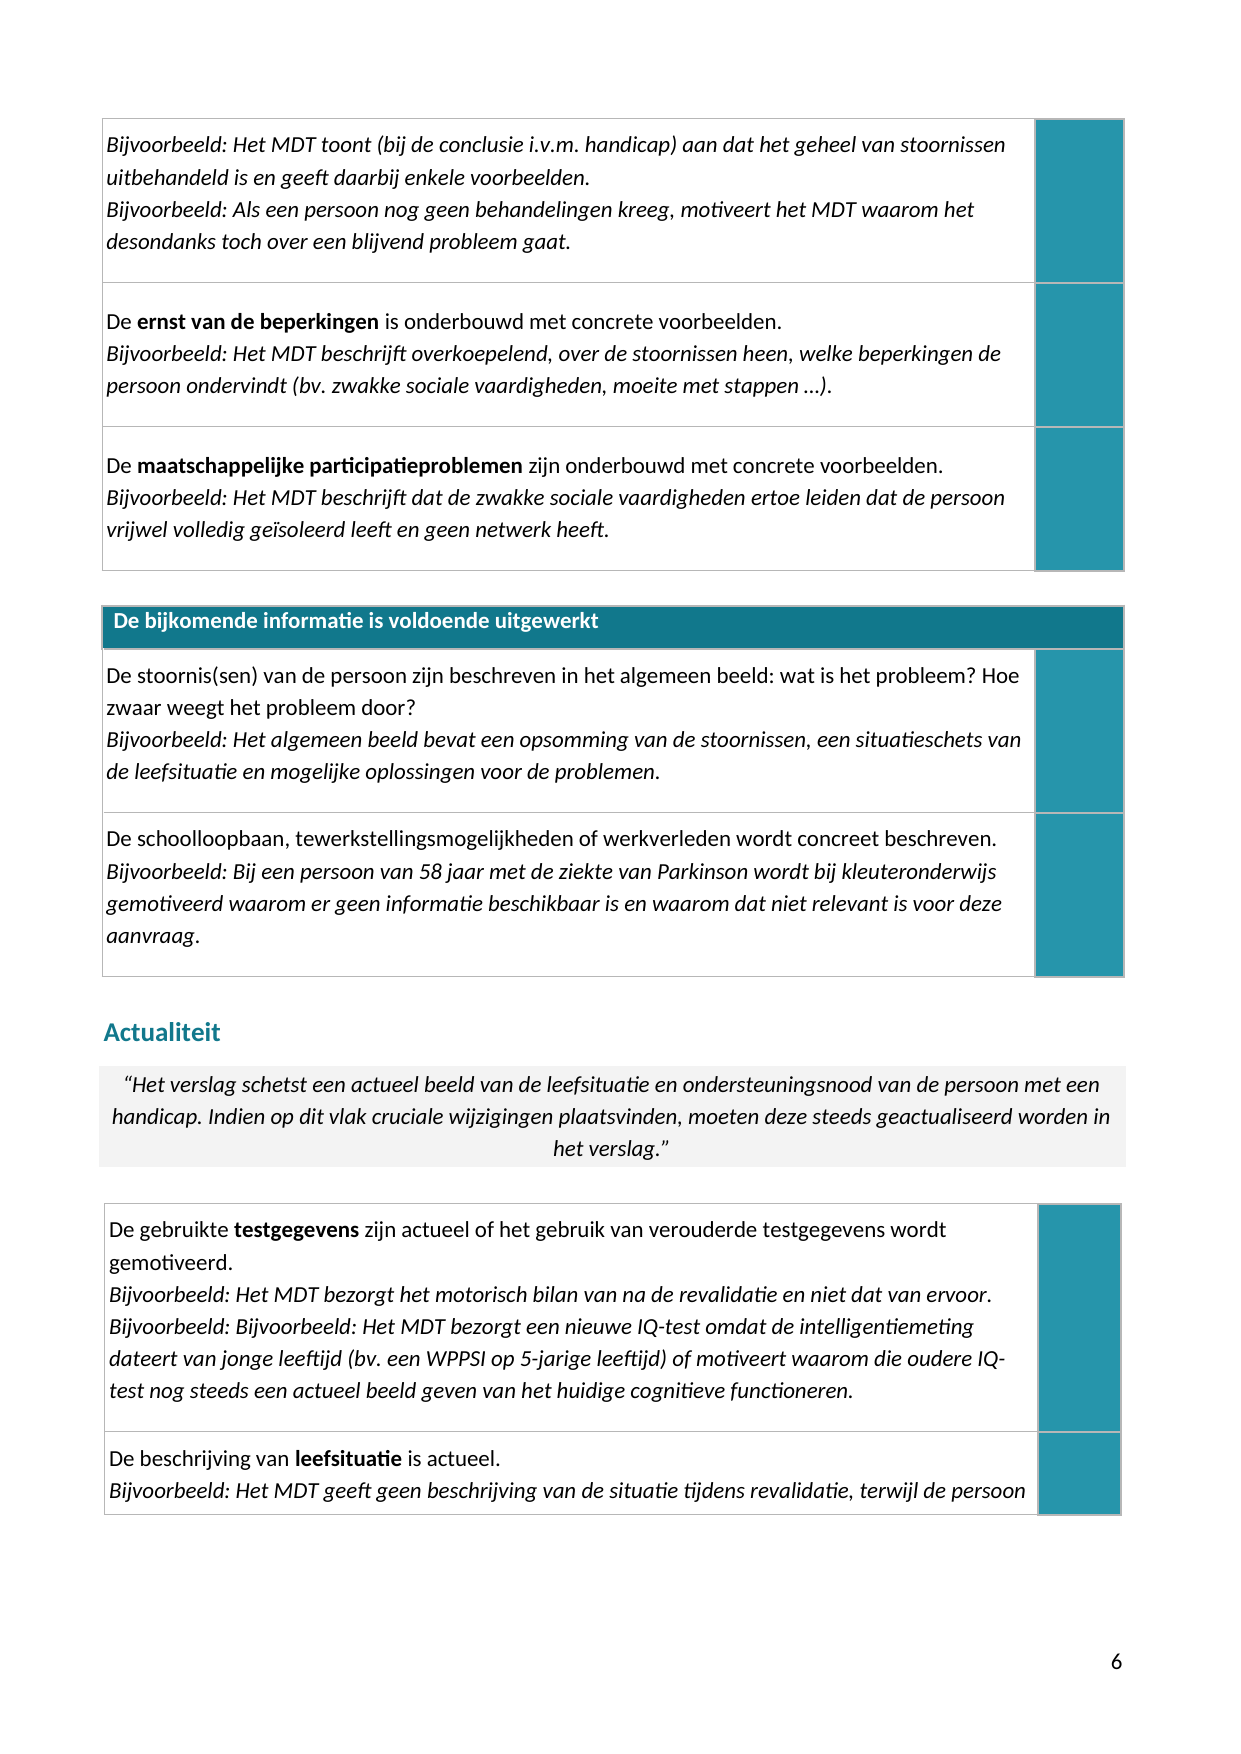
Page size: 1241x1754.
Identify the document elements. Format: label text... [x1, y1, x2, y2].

text “Het verslag schetst een actueel beeld van de leefsituatie en ondersteuningsnood van de persoon met een handicap. Indien op dit vlak cruciale wijzigingen plaatsvinden, moeten deze steeds geactualiseerd worden in het verslag.” [99, 1066, 1126, 1167]
table_header De bijkomende informatie is voldoende uitgewerkt [103, 607, 1123, 648]
table_cell [1036, 428, 1123, 570]
table_cell [1036, 284, 1123, 426]
subtitle Actualiteit [103, 1016, 1122, 1048]
table_header De gebruikte testgegevens zijn actueel of het gebruik van verouderde testgegevens wordt gemotiveerd. Bijvoorbeeld: Het MDT bezorgt het motorisch bilan van na de revalidatie en niet dat van ervoor. Bijvoorbeeld: Bijvoorbeeld: Het MDT bezorgt een nieuwe IQ-test omdat de intelligentiemeting dateert van jonge leeftijd (bv. een WPPSI op 5-jarige leeftijd) of motiveert waarom die oudere IQ-test nog steeds een actueel beeld geven van het huidige cognitieve functioneren. [105, 1204, 1037, 1431]
table_cell De maatschappelijke participatieproblemen zijn onderbouwd met concrete voorbeelden. Bijvoorbeeld: Het MDT beschrijft dat de zwakke sociale vaardigheden ertoe leiden dat de persoon vrijwel volledig geïsoleerd leeft en geen netwerk heeft. [103, 427, 1034, 570]
table_cell [1039, 1433, 1120, 1514]
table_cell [105, 1432, 1037, 1514]
table_header [1039, 1205, 1120, 1431]
table_cell De ernst van de beperkingen is onderbouwd met concrete voorbeelden. Bijvoorbeeld: Het MDT beschrijft overkoepelend, over de stoornissen heen, welke beperkingen de persoon ondervindt (bv. zwakke sociale vaardigheden, moeite met stappen …). [103, 283, 1034, 426]
table_cell De schoolloopbaan, tewerkstellingsmogelijkheden of werkverleden wordt concreet beschreven. Bijvoorbeeld: Bij een persoon van 58 jaar met de ziekte van Parkinson wordt bij kleuteronderwijs gemotiveerd waarom er geen informatie beschikbaar is en waarom dat niet relevant is voor deze aanvraag. [103, 813, 1034, 976]
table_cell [103, 119, 1034, 282]
table_cell De stoornis(sen) van de persoon zijn beschreven in het algemeen beeld: wat is het probleem? Hoe zwaar weegt het probleem door? Bijvoorbeeld: Het algemeen beeld bevat een opsomming van de stoornissen, een situatieschets van de leefsituatie en mogelijke oplossingen voor de problemen. [103, 649, 1034, 812]
table_cell [1036, 650, 1123, 812]
table_cell [1036, 814, 1123, 976]
table_cell [1036, 120, 1123, 282]
